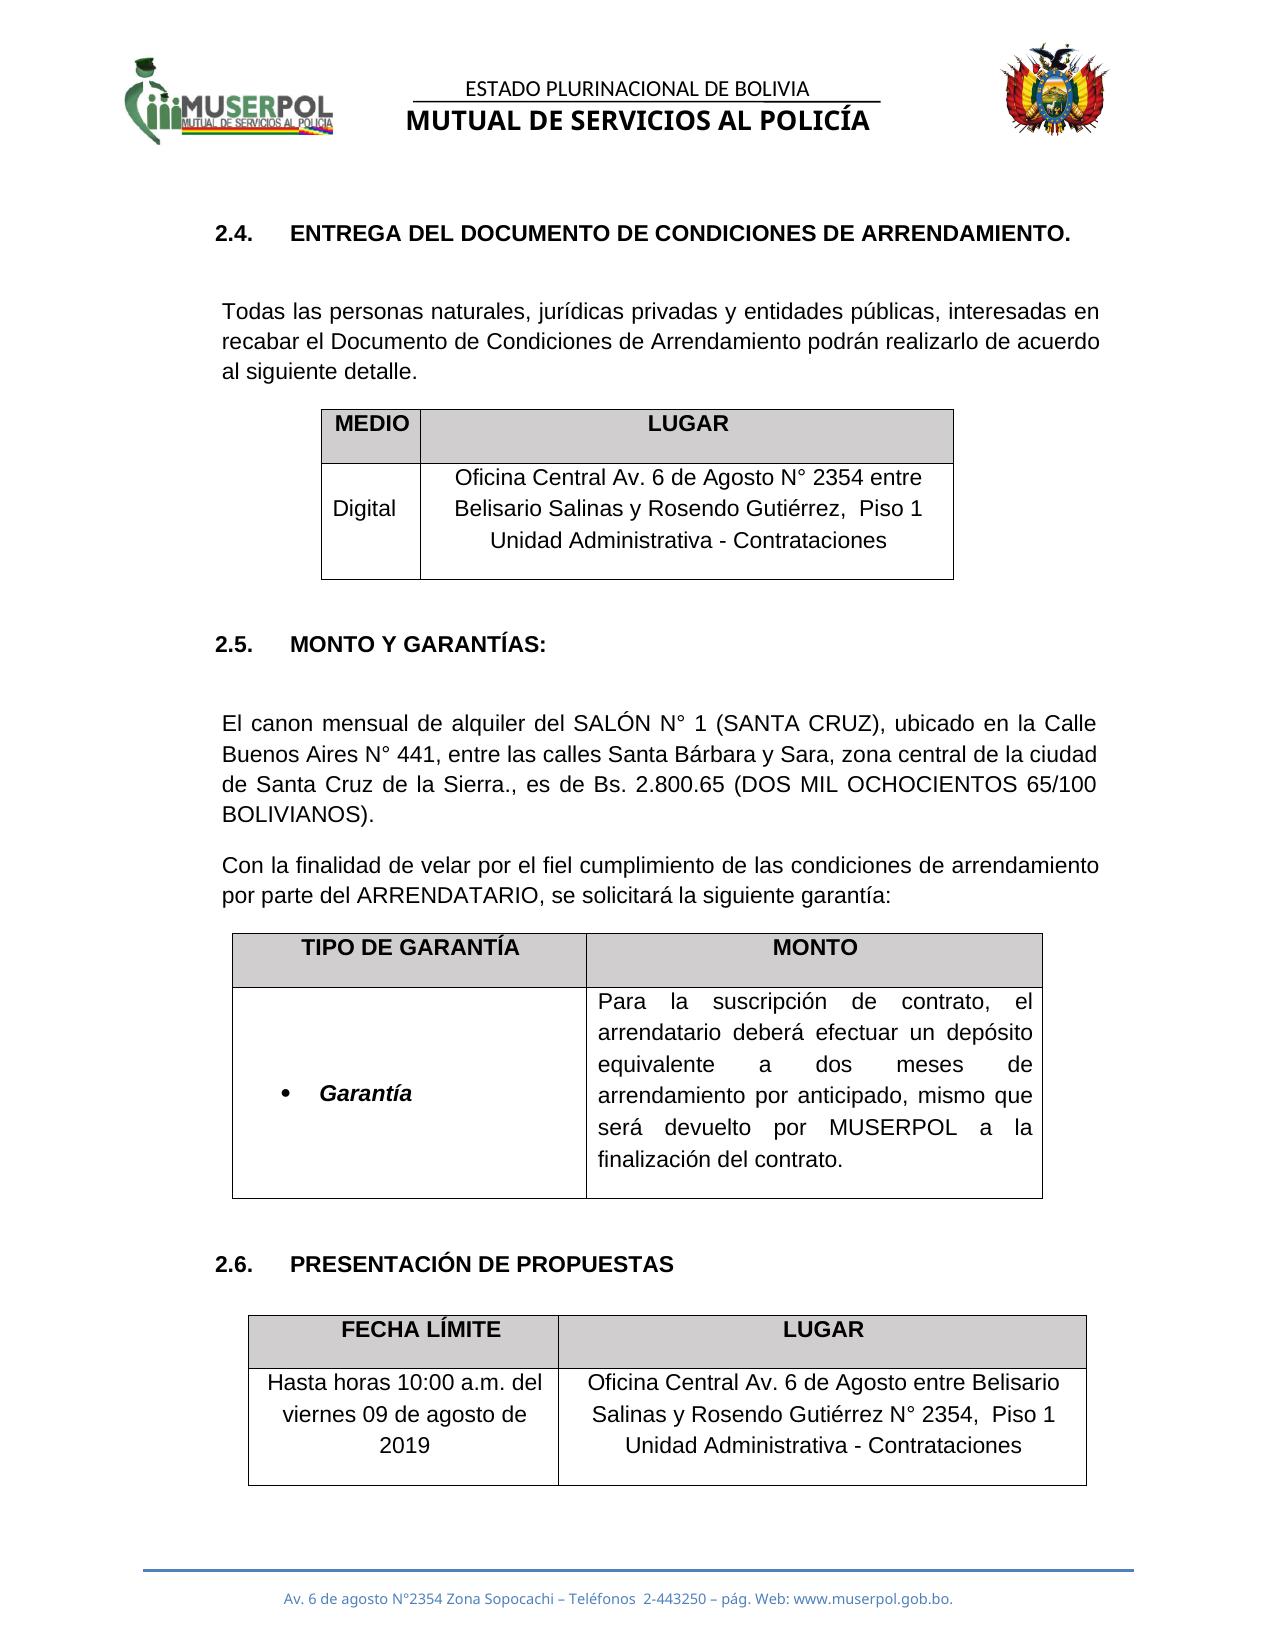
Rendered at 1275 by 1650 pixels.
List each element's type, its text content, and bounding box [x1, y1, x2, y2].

table_header TIPO DE GARANTÍA [233, 934, 586, 987]
table_cell Oficina Central Av. 6 de Agosto N° 2354 entre Belisario Salinas y Rosendo Gutiérrez, Piso 1 Unidad Administrativa - Contrataciones [421, 464, 953, 579]
table_cell Digital [322, 464, 420, 579]
text Todas las personas naturales, jurídicas privadas y entidades públicas, interesadas en recabar el Documento de Condiciones de Arrendamiento podrán realizarlo de acuerdo al siguiente detalle. [222, 298, 1100, 384]
table_cell Oficina Central Av. 6 de Agosto entre Belisario Salinas y Rosendo Gutiérrez N° 2354, Piso 1 Unidad Administrativa - Contrataciones [559, 1369, 1086, 1484]
list ENTREGA DEL DOCUMENTO DE CONDICIONES DE ARRENDAMIENTO. [215, 220, 1100, 247]
text Con la finalidad de velar por el fiel cumplimiento de las condiciones de arrendamiento por parte del ARRENDATARIO, se solicitará la siguiente garantía: [222, 852, 1100, 908]
table_cell Garantía [233, 988, 586, 1198]
table_header LUGAR [559, 1316, 1086, 1368]
list PRESENTACIÓN DE PROPUESTAS [215, 1251, 1100, 1278]
picture [999, 41, 1112, 137]
table_header LUGAR [421, 410, 953, 463]
table_header MEDIO [322, 410, 420, 463]
table_cell Para la suscripción de contrato, el arrendatario deberá efectuar un depósito equivalente a dos meses de arrendamiento por anticipado, mismo que será devuelto por MUSERPOL a la finalización del contrato. [587, 988, 1042, 1198]
table_header MONTO [587, 934, 1042, 987]
text El canon mensual de alquiler del SALÓN N° 1 (SANTA CRUZ), ubicado en la Calle Buenos Aires N° 441, entre las calles Santa Bárbara y Sara, zona central de la ciudad de Santa Cruz de la Sierra., es de Bs. 2.800.65 (DOS MIL OCHOCIENTOS 65/100 BOLIVIANOS). [222, 710, 1098, 827]
list MONTO Y GARANTÍAS: [215, 631, 1100, 658]
picture [119, 53, 337, 146]
table_header FECHA LÍMITE [249, 1316, 558, 1368]
table_cell Hasta horas 10:00 a.m. del viernes 09 de agosto de 2019 [249, 1369, 558, 1484]
